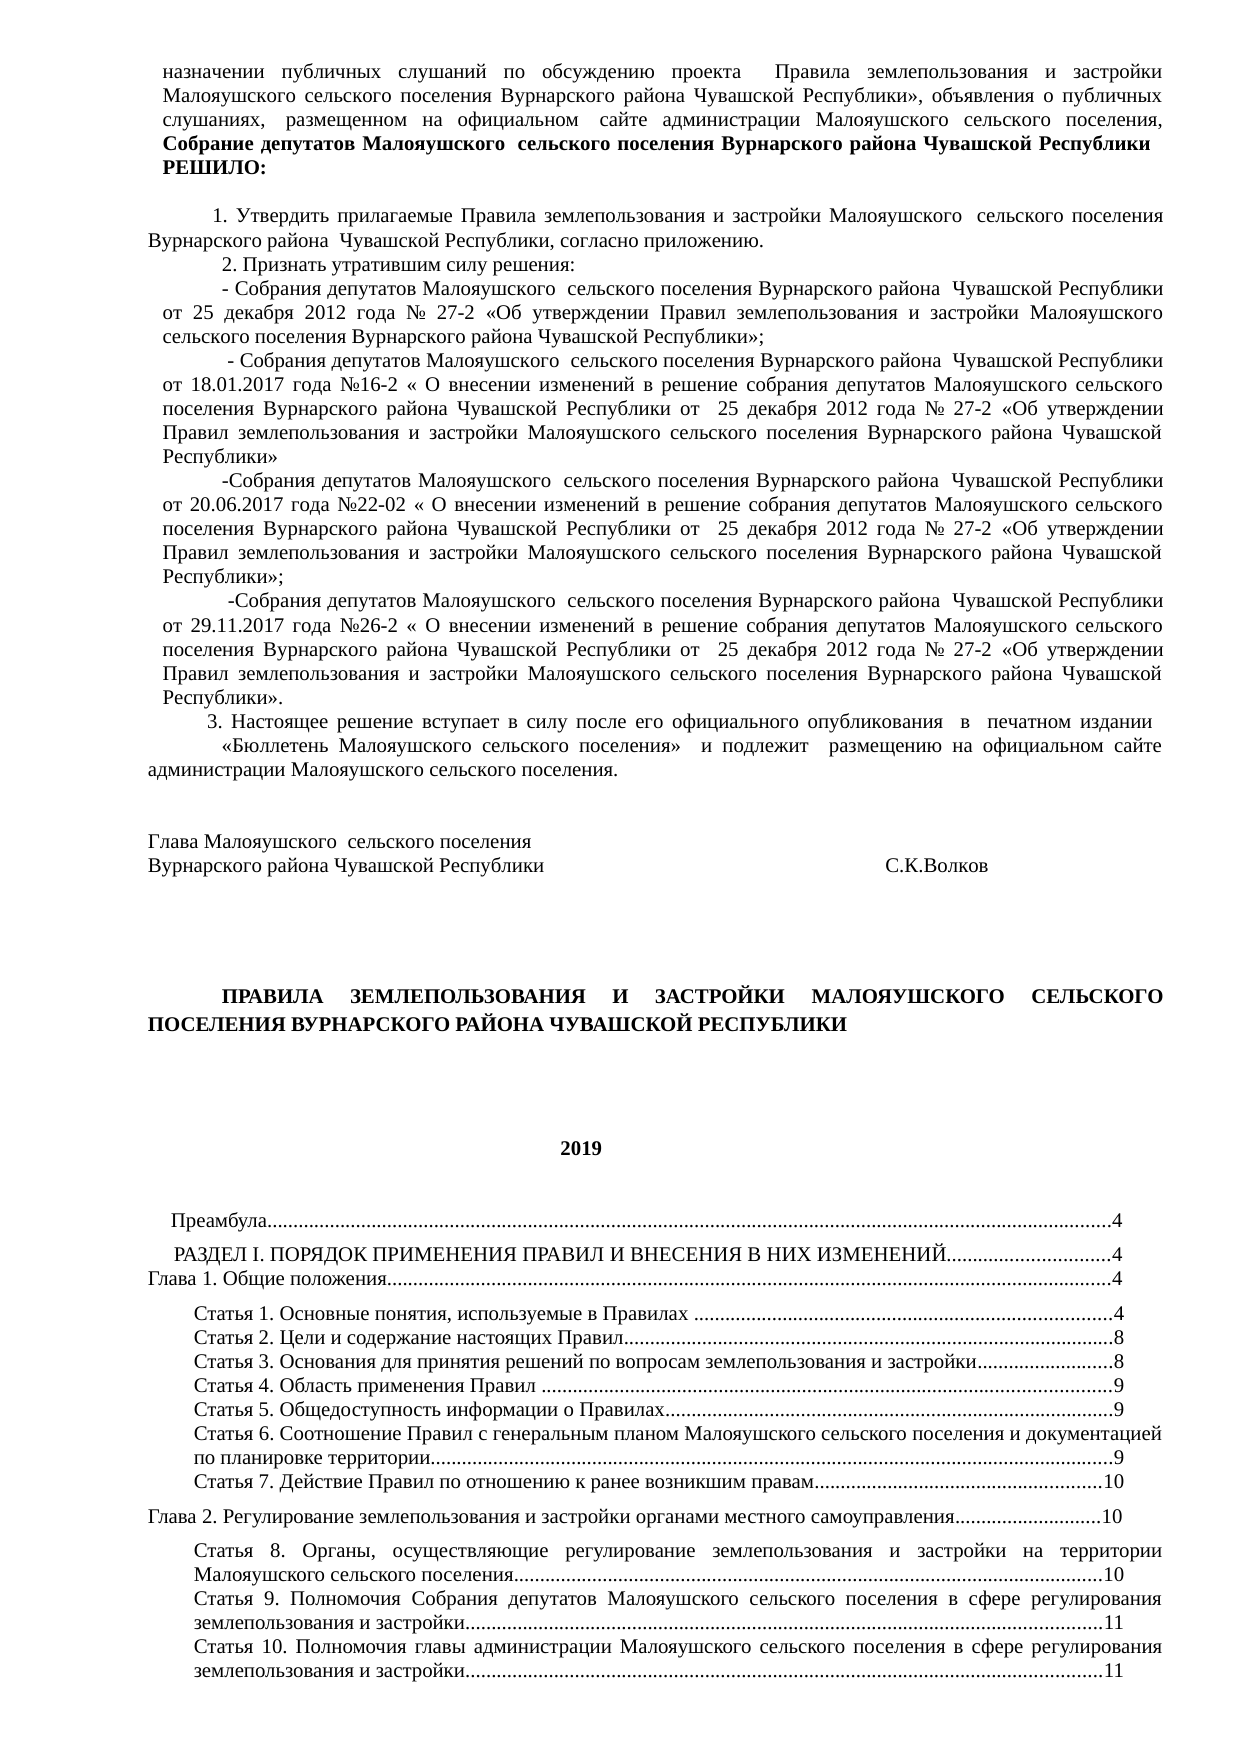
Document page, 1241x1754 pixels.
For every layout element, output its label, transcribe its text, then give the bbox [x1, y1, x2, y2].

text Статья 8. Органы, осуществляющие регулирование землепользования и застройки на территории Малояушского сельского поселения 10 [193, 1538, 1163, 1586]
text Статья 2. Цели и содержание настоящих Правил 8 [193, 1325, 1163, 1349]
text -Собрания депутатов Малояушского сельского поселения Вурнарского района Чувашской Республики от 29.11.2017 года №26-2 « О внесении изменений в решение собрания депутатов Малояушского сельского поселения Вурнарского района Чувашской Республики от 25 декабря 2012 года № 27-2 «Об утверждении Правил землепользования и застройки Малояушского сельского поселения Вурнарского района Чувашской Республики». [162, 588, 1163, 709]
text - Собрания депутатов Малояушского сельского поселения Вурнарского района Чувашской Республики от 25 декабря 2012 года № 27-2 «Об утверждении Правил землепользования и застройки Малояушского сельского поселения Вурнарского района Чувашской Республики»; [162, 276, 1163, 348]
text Статья 1. Основные понятия, используемые в Правилах 4 [193, 1301, 1163, 1325]
text РАЗДЕЛ I. ПОРЯДОК ПРИМЕНЕНИЯ ПРАВИЛ И ВНЕСЕНИЯ В НИХ ИЗМЕНЕНИЙ 4 [148, 1242, 1163, 1266]
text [148, 59, 1163, 179]
text ПРАВИЛА ЗЕМЛЕПОЛЬЗОВАНИЯ И ЗАСТРОЙКИ МАЛОЯУШСКОГО СЕЛЬСКОГО ПОСЕЛЕНИЯ ВУРНАРСКОГО РАЙОНА ЧУВАШСКОЙ РЕСПУБЛИКИ [148, 984, 1163, 1036]
text 3. Настоящее решение вступает в силу после его официального опубликования в печатном издании «Бюллетень Малояушского сельского поселения» и подлежит размещению на официальном сайте администрации Малояушского сельского поселения. [148, 709, 1163, 781]
text -Собрания депутатов Малояушского сельского поселения Вурнарского района Чувашской Республики от 20.06.2017 года №22-02 « О внесении изменений в решение собрания депутатов Малояушского сельского поселения Вурнарского района Чувашской Республики от 25 декабря 2012 года № 27-2 «Об утверждении Правил землепользования и застройки Малояушского сельского поселения Вурнарского района Чувашской Республики»; [162, 468, 1163, 588]
text Глава 1. Общие положения 4 [148, 1266, 1163, 1290]
text 1. Утвердить прилагаемые Правила землепользования и застройки Малояушского сельского поселения Вурнарского района Чувашской Республики, согласно приложению. [148, 203, 1163, 252]
text Статья 6. Соотношение Правил с генеральным планом Малояушского сельского поселения и документацией по планировке территории 9 [193, 1421, 1163, 1469]
text Статья 5. Общедоступность информации о Правилах 9 [193, 1397, 1163, 1421]
text 2019 [148, 1136, 1163, 1159]
text Глава 2. Регулирование землепользования и застройки органами местного самоуправления 10 [148, 1504, 1163, 1528]
text Статья 9. Полномочия Собрания депутатов Малояушского сельского поселения в сфере регулирования землепользования и застройки 11 [193, 1586, 1163, 1634]
text Статья 4. Область применения Правил 9 [193, 1373, 1163, 1397]
text - Собрания депутатов Малояушского сельского поселения Вурнарского района Чувашской Республики от 18.01.2017 года №16-2 « О внесении изменений в решение собрания депутатов Малояушского сельского поселения Вурнарского района Чувашской Республики от 25 декабря 2012 года № 27-2 «Об утверждении Правил землепользования и застройки Малояушского сельского поселения Вурнарского района Чувашской Республики» [162, 348, 1163, 468]
text Статья 10. Полномочия главы администрации Малояушского сельского поселения в сфере регулирования землепользования и застройки. 11 [193, 1634, 1163, 1682]
text 2. Признать утратившим силу решения: [162, 252, 1163, 276]
text Преамбула 4 [171, 1208, 1163, 1232]
text Глава Малояушского сельского поселения [148, 829, 1163, 853]
text Вурнарского района Чувашской Республики С.К.Волков [148, 853, 1163, 877]
text Статья 3. Основания для принятия решений по вопросам землепользования и застройки 8 [193, 1349, 1163, 1373]
text Статья 7. Действие Правил по отношению к ранее возникшим правам 10 [193, 1469, 1163, 1493]
